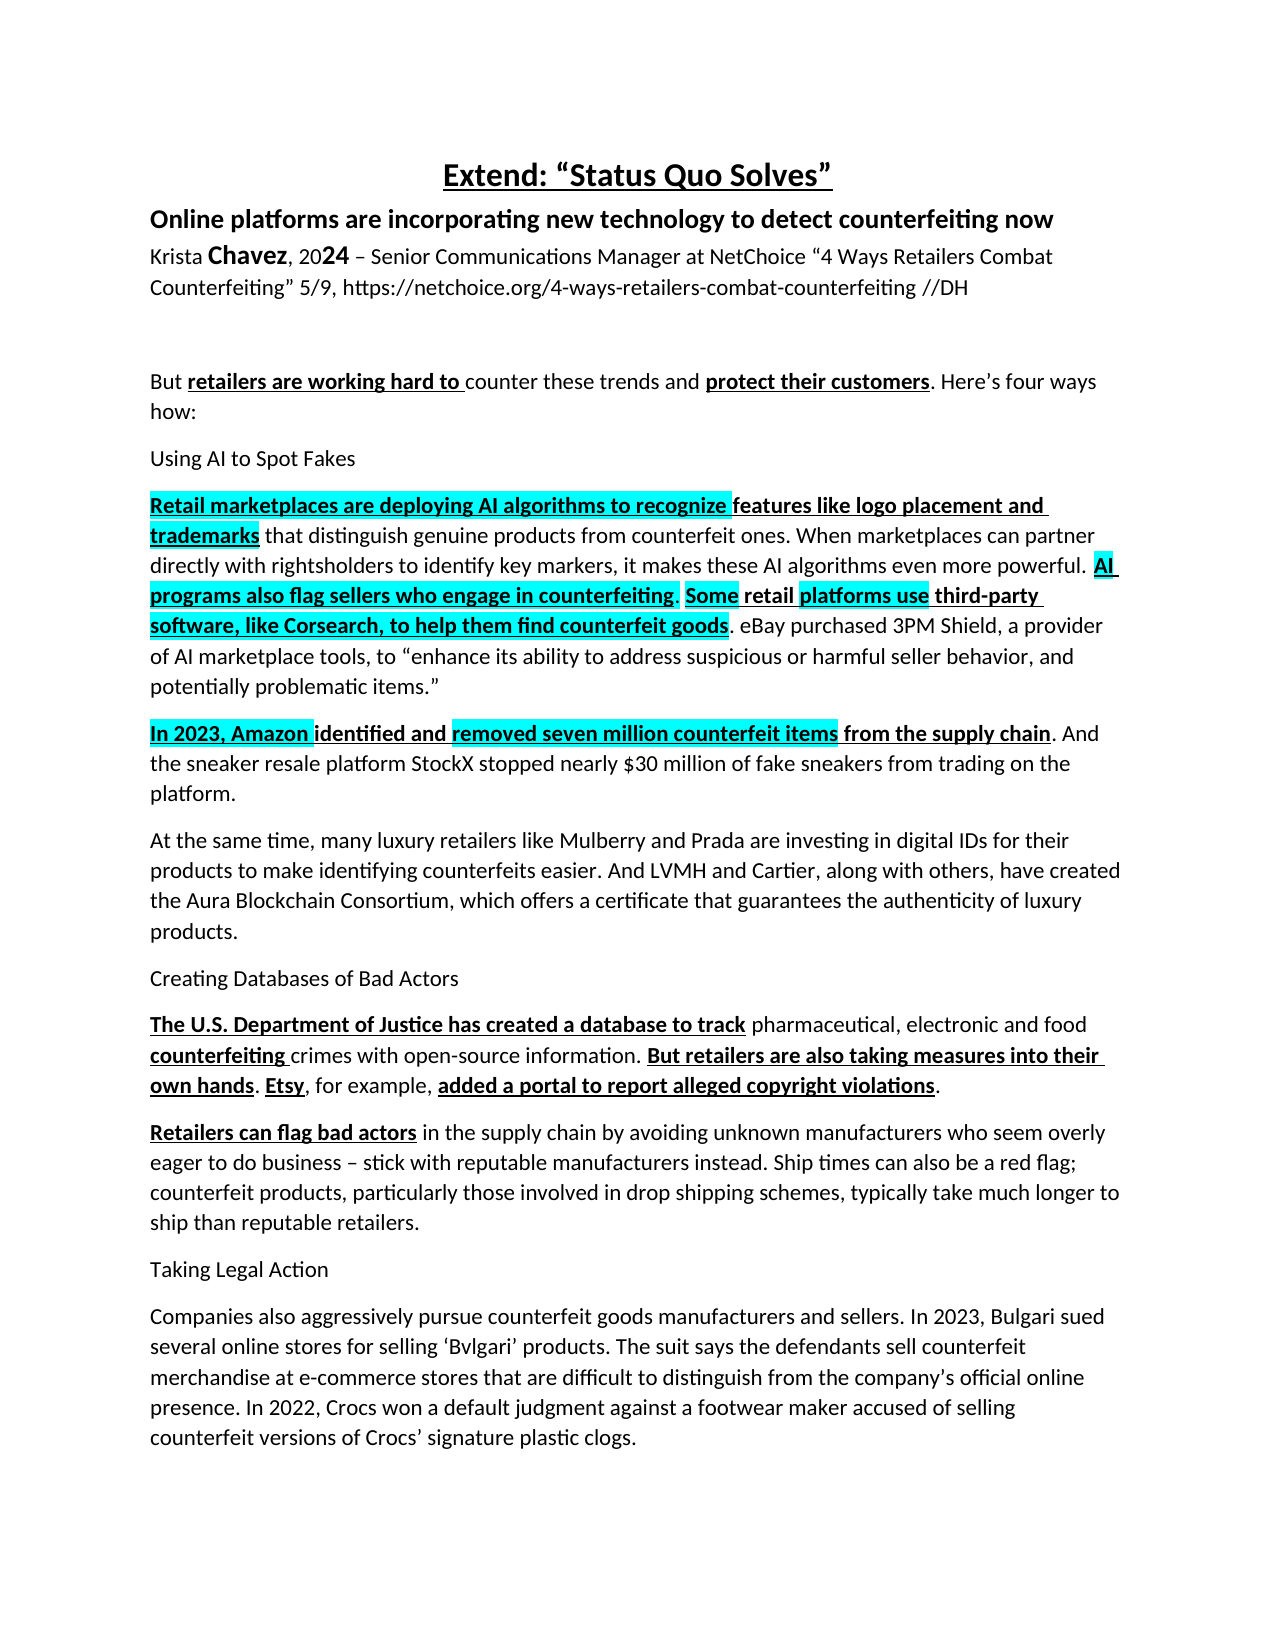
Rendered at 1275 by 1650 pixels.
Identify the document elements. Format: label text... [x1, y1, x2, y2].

text But retailers are working hard to counter these trends and protect their customers. Here’s four ways how: [150, 367, 1125, 425]
text Krista Chavez, 2024 – Senior Communications Manager at NetChoice “4 Ways Retailers Combat Counterfeiting” 5/9, https://netchoice.org/4-ways-retailers-combat-counterfeiting //DH [150, 238, 1125, 301]
text Companies also aggressively pursue counterfeit goods manufacturers and sellers. In 2023, Bulgari sued several online stores for selling ‘Bvlgari’ products. The suit says the defendants sell counterfeit merchandise at e-commerce stores that are difficult to distinguish from the company’s official online presence. In 2022, Crocs won a default judgment against a footwear maker accused of selling counterfeit versions of Crocs’ signature plastic clogs. [150, 1302, 1125, 1451]
subtitle Online platforms are incorporating new technology to detect counterfeiting now [150, 202, 1125, 235]
text The U.S. Department of Justice has created a database to track pharmaceutical, electronic and food counterfeiting crimes with open-source information. But retailers are also taking measures into their own hands. Etsy, for example, added a portal to report alleged copyright violations. [150, 1011, 1125, 1099]
text Retail marketplaces are deploying AI algorithms to recognize features like logo placement and trademarks that distinguish genuine products from counterfeit ones. When marketplaces can partner directly with rightsholders to identify key markers, it makes these AI algorithms even more powerful. AI programs also flag sellers who engage in counterfeiting. Some retail platforms use third-party software, like Corsearch, to help them find counterfeit goods. eBay purchased 3PM Shield, a provider of AI marketplace tools, to “enhance its ability to address suspicious or harmful seller behavior, and potentially problematic items.” [150, 491, 1125, 700]
text At the same time, many luxury retailers like Mulberry and Prada are investing in digital IDs for their products to make identifying counterfeits easier. And LVMH and Cartier, along with others, have created the Aura Blockchain Consortium, which offers a certificate that guarantees the authenticity of luxury products. [150, 826, 1125, 945]
text Retailers can flag bad actors in the supply chain by avoiding unknown manufacturers who seem overly eager to do business – stick with reputable manufacturers instead. Ship times can also be a red flag; counterfeit products, particularly those involved in drop shipping schemes, typically take much longer to ship than reputable retailers. [150, 1118, 1125, 1237]
text In 2023, Amazon identified and removed seven million counterfeit items from the supply chain. And the sneaker resale platform StockX stopped nearly $30 million of fake sneakers from trading on the platform. [150, 719, 1125, 807]
text Taking Legal Action [150, 1255, 1125, 1283]
text Using AI to Spot Fakes [150, 444, 1125, 472]
text Creating Databases of Bad Actors [150, 964, 1125, 992]
subtitle Extend: “Status Quo Solves” [150, 154, 1125, 195]
